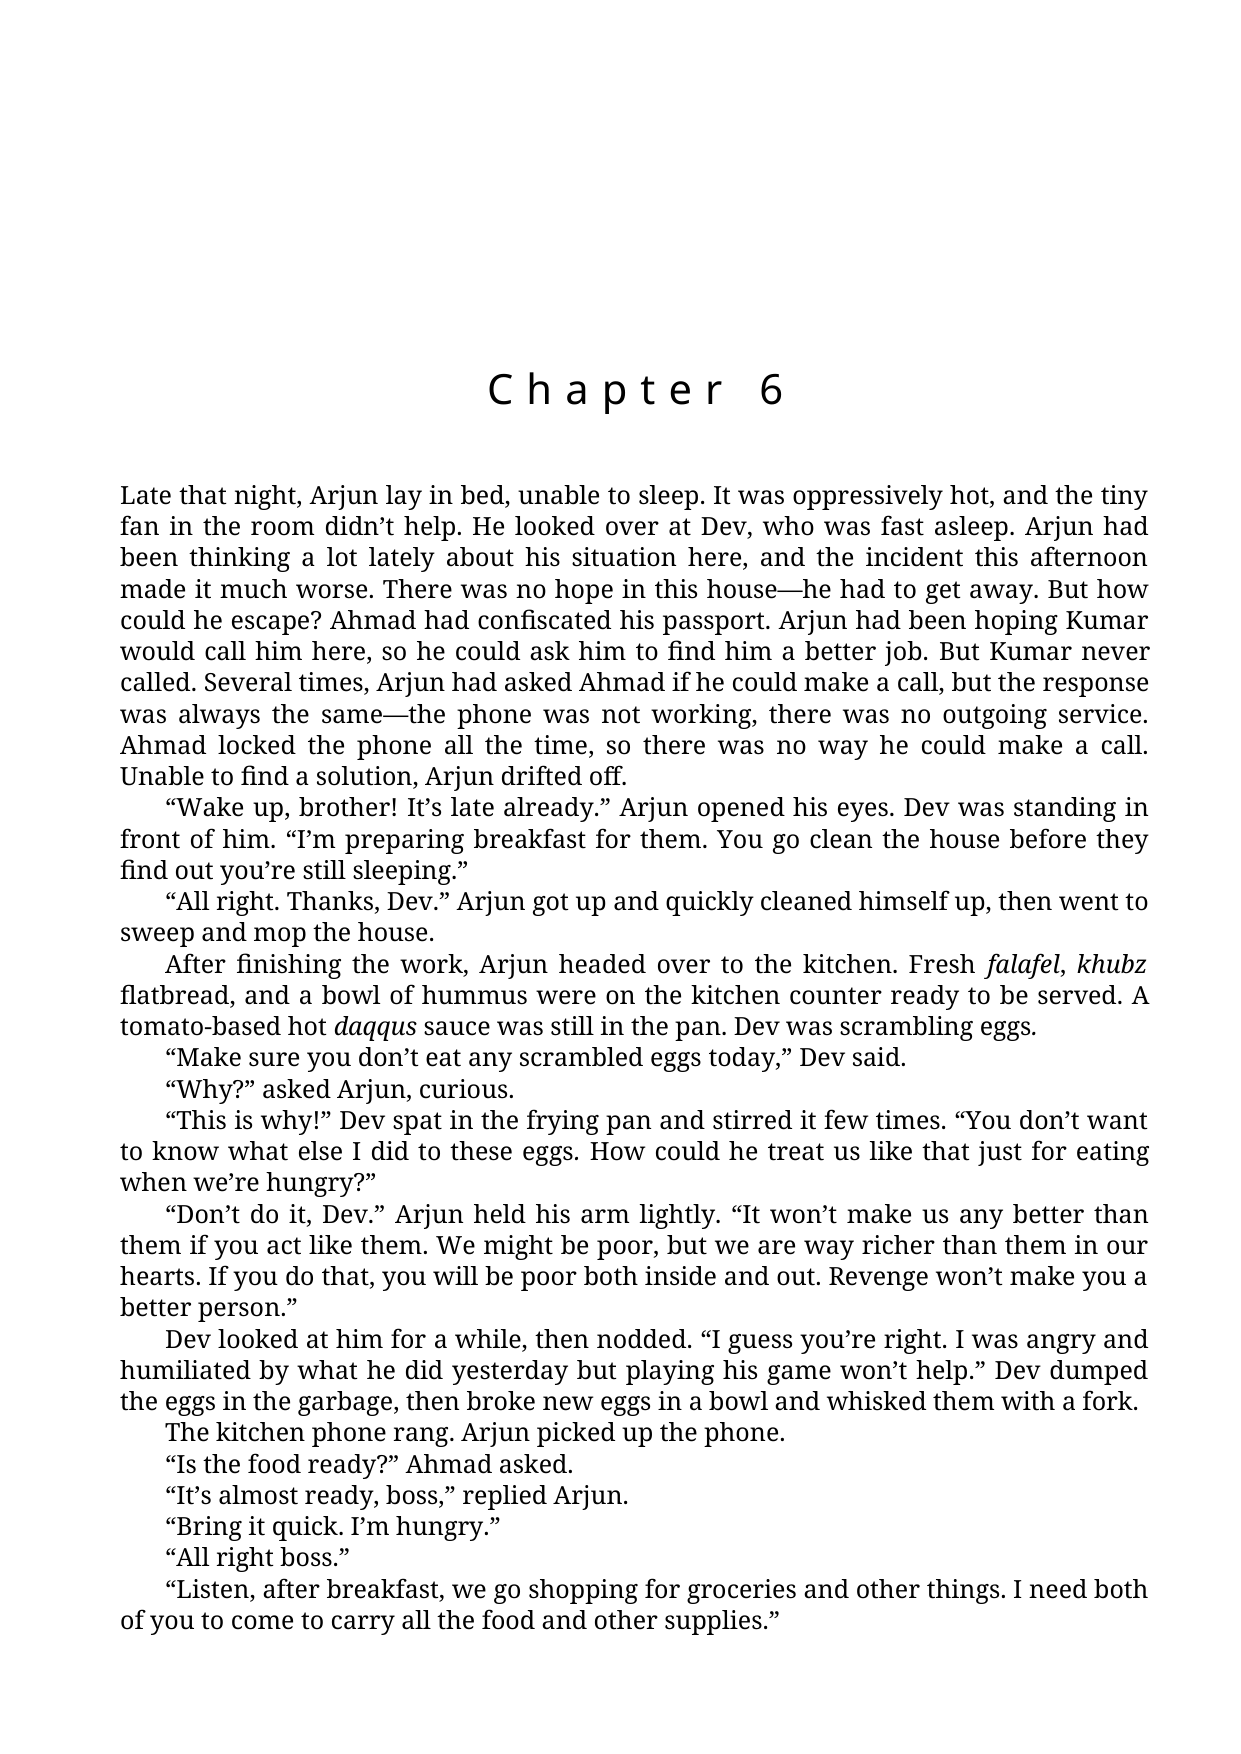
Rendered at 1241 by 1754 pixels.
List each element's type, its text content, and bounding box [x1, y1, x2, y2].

text “Wake up, brother! It’s late already.” Arjun opened his eyes. Dev was standing in front of him. “I’m preparing breakfast for them. You go clean the house before they find out you’re still sleeping.” [120, 792, 1150, 886]
text “Is the food ready?” Ahmad asked. [120, 1448, 1150, 1479]
text “Why?” asked Arjun, curious. [120, 1073, 1150, 1104]
text “All right boss.” [120, 1542, 1150, 1573]
text “All right. Thanks, Dev.” Arjun got up and quickly cleaned himself up, then went to sweep and mop the house. [120, 886, 1150, 948]
text After finishing the work, Arjun headed over to the kitchen. Fresh falafel, khubz flatbread, and a bowl of hummus were on the kitchen counter ready to be served. A tomato-based hot daqqus sauce was still in the pan. Dev was scrambling eggs. [120, 948, 1150, 1042]
text “It’s almost ready, boss,” replied Arjun. [120, 1479, 1150, 1511]
text “Don’t do it, Dev.” Arjun held his arm lightly. “It won’t make us any better than them if you act like them. We might be poor, but we are way richer than them in our hearts. If you do that, you will be poor both inside and out. Revenge won’t make you a better person.” [120, 1198, 1150, 1323]
text The kitchen phone rang. Arjun picked up the phone. [120, 1417, 1150, 1448]
text “Bring it quick. I’m hungry.” [120, 1511, 1150, 1542]
text “Make sure you don’t eat any scrambled eggs today,” Dev said. [120, 1042, 1150, 1073]
text Late that night, Arjun lay in bed, unable to sleep. It was oppressively hot, and the tiny fan in the room didn’t help. He looked over at Dev, who was fast asleep. Arjun had been thinking a lot lately about his situation here, and the incident this afternoon made it much worse. There was no hope in this house—he had to get away. But how could he escape? Ahmad had confiscated his passport. Arjun had been hoping Kumar would call him here, so he could ask him to find him a better job. But Kumar never called. Several times, Arjun had asked Ahmad if he could make a call, but the response was always the same—the phone was not working, there was no outgoing service. Ahmad locked the phone all the time, so there was no way he could make a call. Unable to find a solution, Arjun drifted off. [120, 479, 1150, 792]
subtitle Chapter 6 [120, 360, 1150, 417]
text “Listen, after breakfast, we go shopping for groceries and other things. I need both of you to come to carry all the food and other supplies.” [120, 1573, 1150, 1636]
text Dev looked at him for a while, then nodded. “I guess you’re right. I was angry and humiliated by what he did yesterday but playing his game won’t help.” Dev dumped the eggs in the garbage, then broke new eggs in a bowl and whisked them with a fork. [120, 1323, 1150, 1417]
text “This is why!” Dev spat in the frying pan and stirred it few times. “You don’t want to know what else I did to these eggs. How could he treat us like that just for eating when we’re hungry?” [120, 1104, 1150, 1198]
